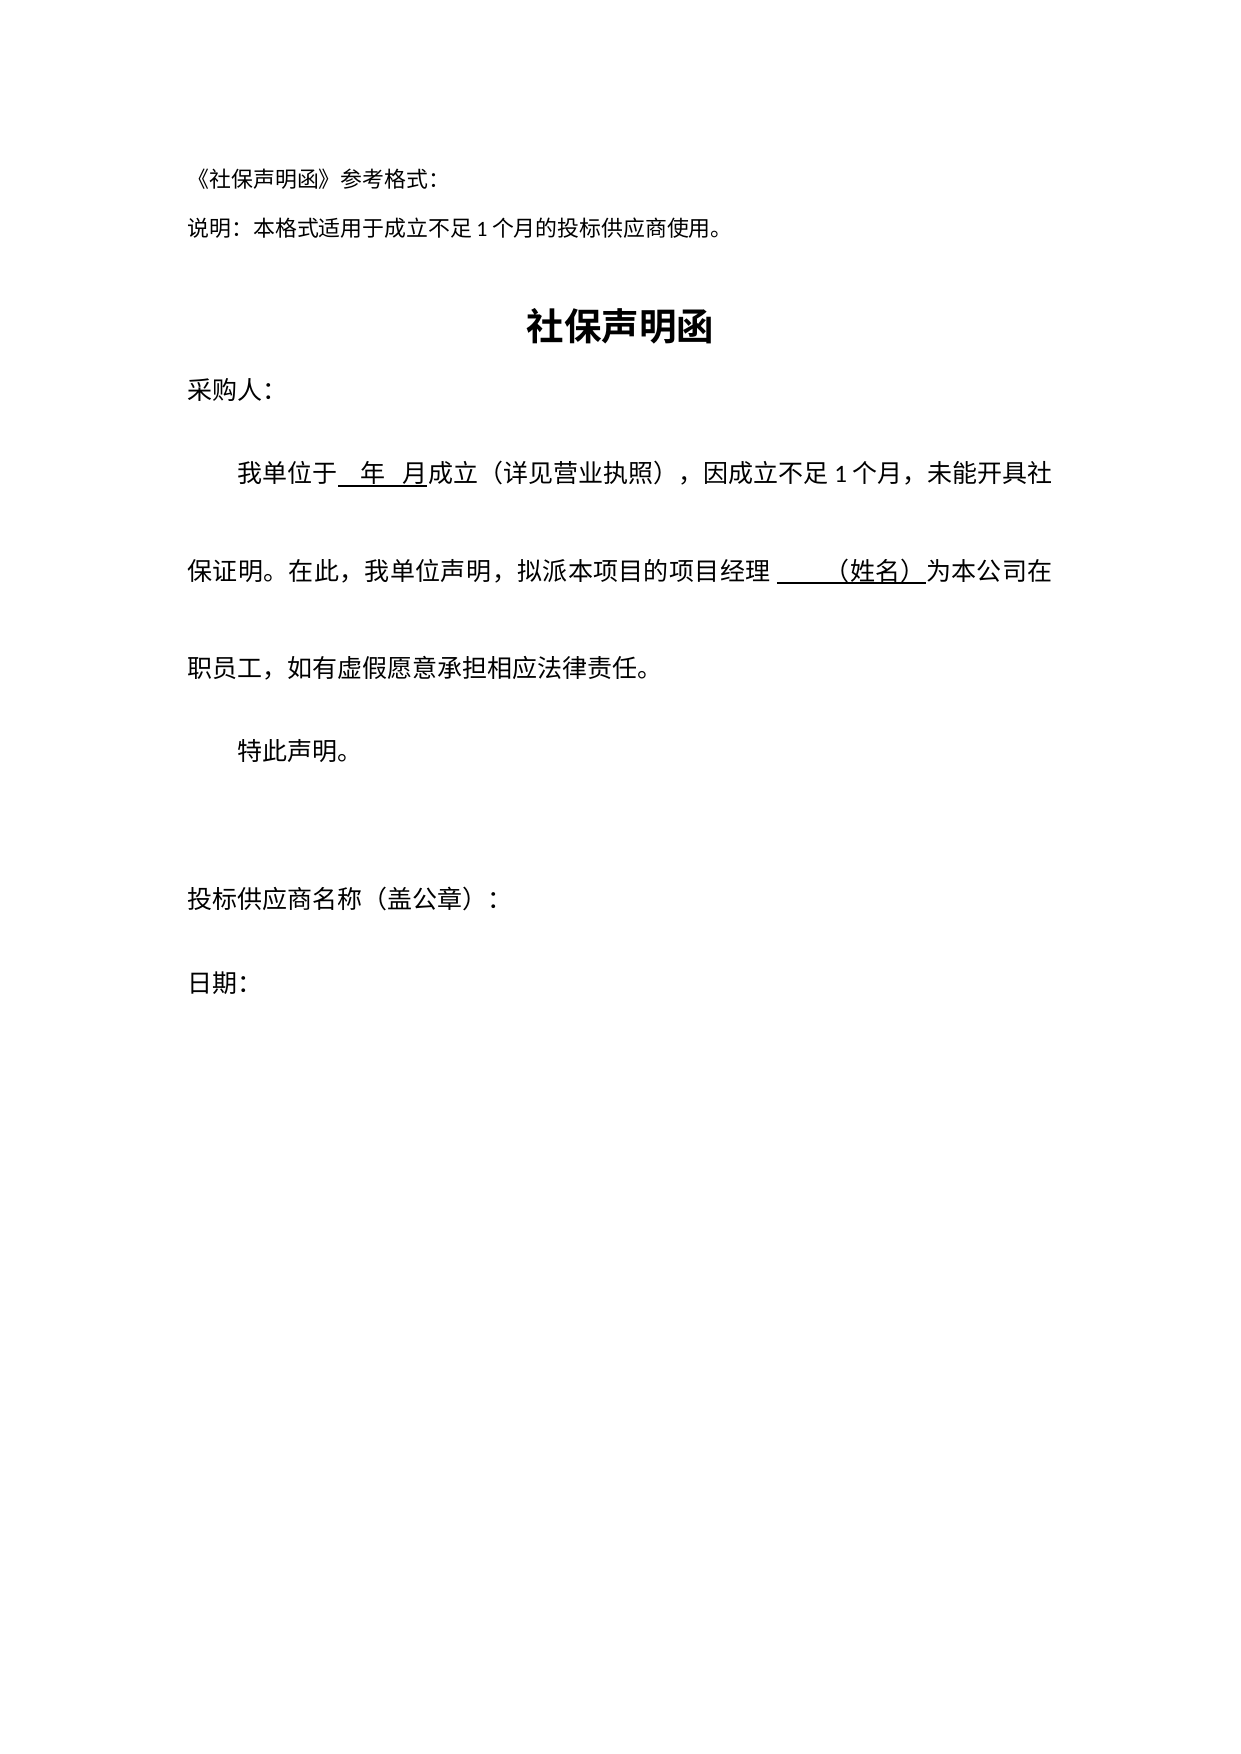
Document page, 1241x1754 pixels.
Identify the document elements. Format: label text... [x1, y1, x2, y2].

text 日期： [187, 949, 1053, 1014]
text 说明：本格式适用于成立不足1个月的投标供应商使用。 [187, 210, 1053, 243]
text 投标供应商名称（盖公章）： [187, 866, 1053, 931]
text 我单位于 年 月成立（详见营业执照），因成立不足1个月，未能开具社保证明。在此，我单位声明，拟派本项目的项目经理 （姓名）为本公司在职员工，如有虚假愿意承担相应法律责任。 [187, 439, 1053, 699]
text 采购人： [187, 356, 1053, 421]
text 特此声明。 [187, 717, 1053, 782]
text 社保声明函 [187, 291, 1053, 356]
text 《社保声明函》参考格式： [187, 162, 1053, 194]
